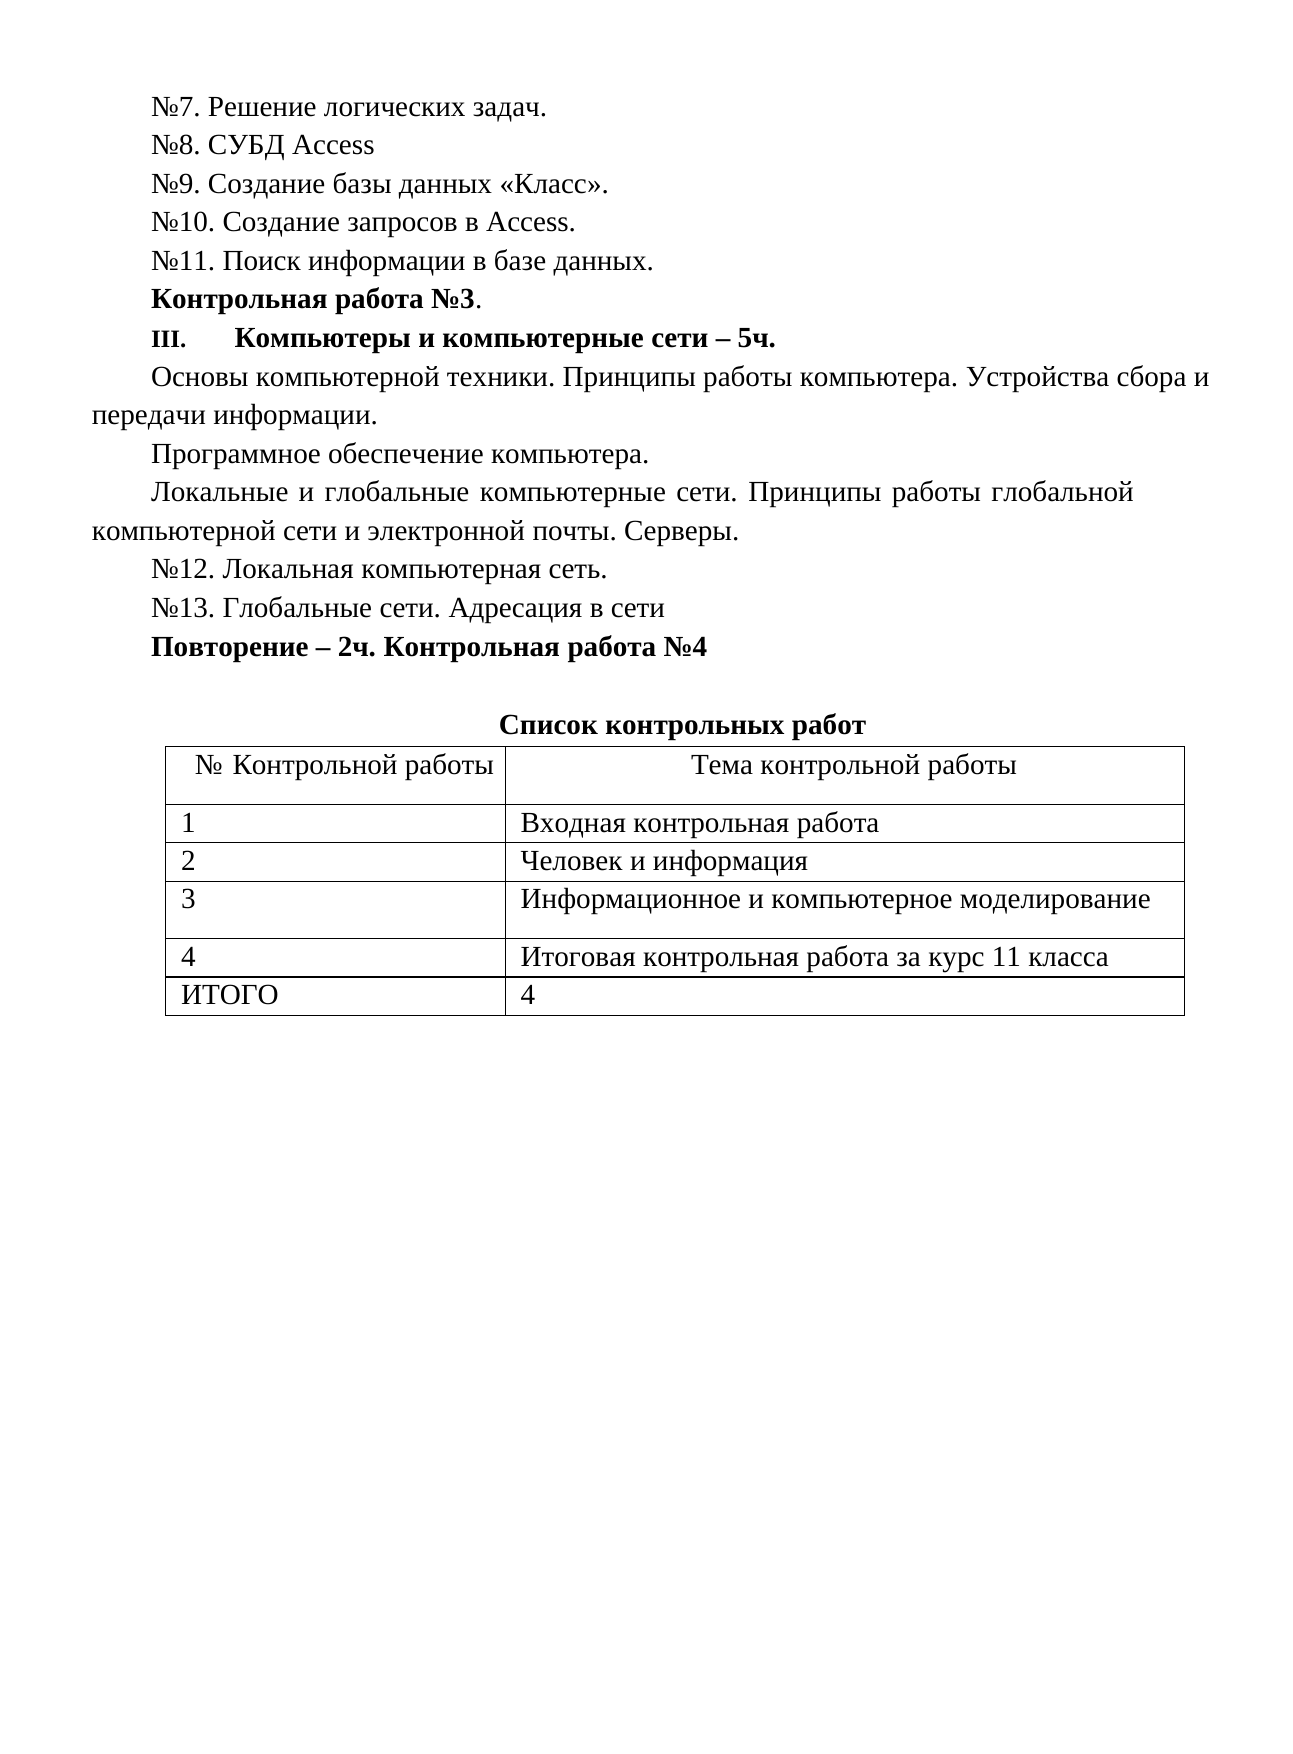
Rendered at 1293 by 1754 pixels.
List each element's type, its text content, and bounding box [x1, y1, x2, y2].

table_cell 1 [166, 805, 505, 842]
table_cell 4 [166, 939, 505, 976]
table_cell Итоговая контрольная работа за курс 11 класса [506, 939, 1184, 976]
table_cell 2 [166, 843, 505, 881]
subtitle Контрольная работа №3. [92, 281, 1214, 315]
table_cell 3 [166, 882, 505, 938]
table_header Тема контрольной работы [506, 747, 1184, 804]
text №13. Глобальные сети. Адресация в сети [92, 590, 1214, 624]
text №10. Создание запросов в Access. [92, 204, 1214, 238]
text №12. Локальная компьютерная сеть. [92, 552, 1214, 585]
text №7. Решение логических задач. [92, 89, 1214, 122]
table_cell Человек и информация [506, 843, 1184, 881]
table_cell Информационное и компьютерное моделирование [506, 882, 1184, 938]
text Основы компьютерной техники. Принципы работы компьютера. Устройства сбора и передачи информации. [92, 359, 1214, 431]
text Программное обеспечение компьютера. [92, 436, 1214, 469]
table_cell ИТОГО [166, 978, 505, 1015]
table_cell 4 [506, 978, 1184, 1015]
subtitle Повторение – 2ч. Контрольная работа №4 [92, 629, 1214, 663]
table_header № Контрольной работы [166, 747, 505, 804]
list Компьютеры и компьютерные сети – 5ч. [92, 320, 1214, 354]
text Список контрольных работ [92, 707, 1214, 741]
text №11. Поиск информации в базе данных. [92, 243, 1214, 276]
text №8. СУБД Access [92, 127, 1214, 161]
text №9. Создание базы данных «Класс». [92, 166, 1214, 199]
table_cell Входная контрольная работа [506, 805, 1184, 842]
text Локальные и глобальные компьютерные сети. Принципы работы глобальной компьютерной сети и электронной почты. Серверы. [92, 474, 1214, 547]
